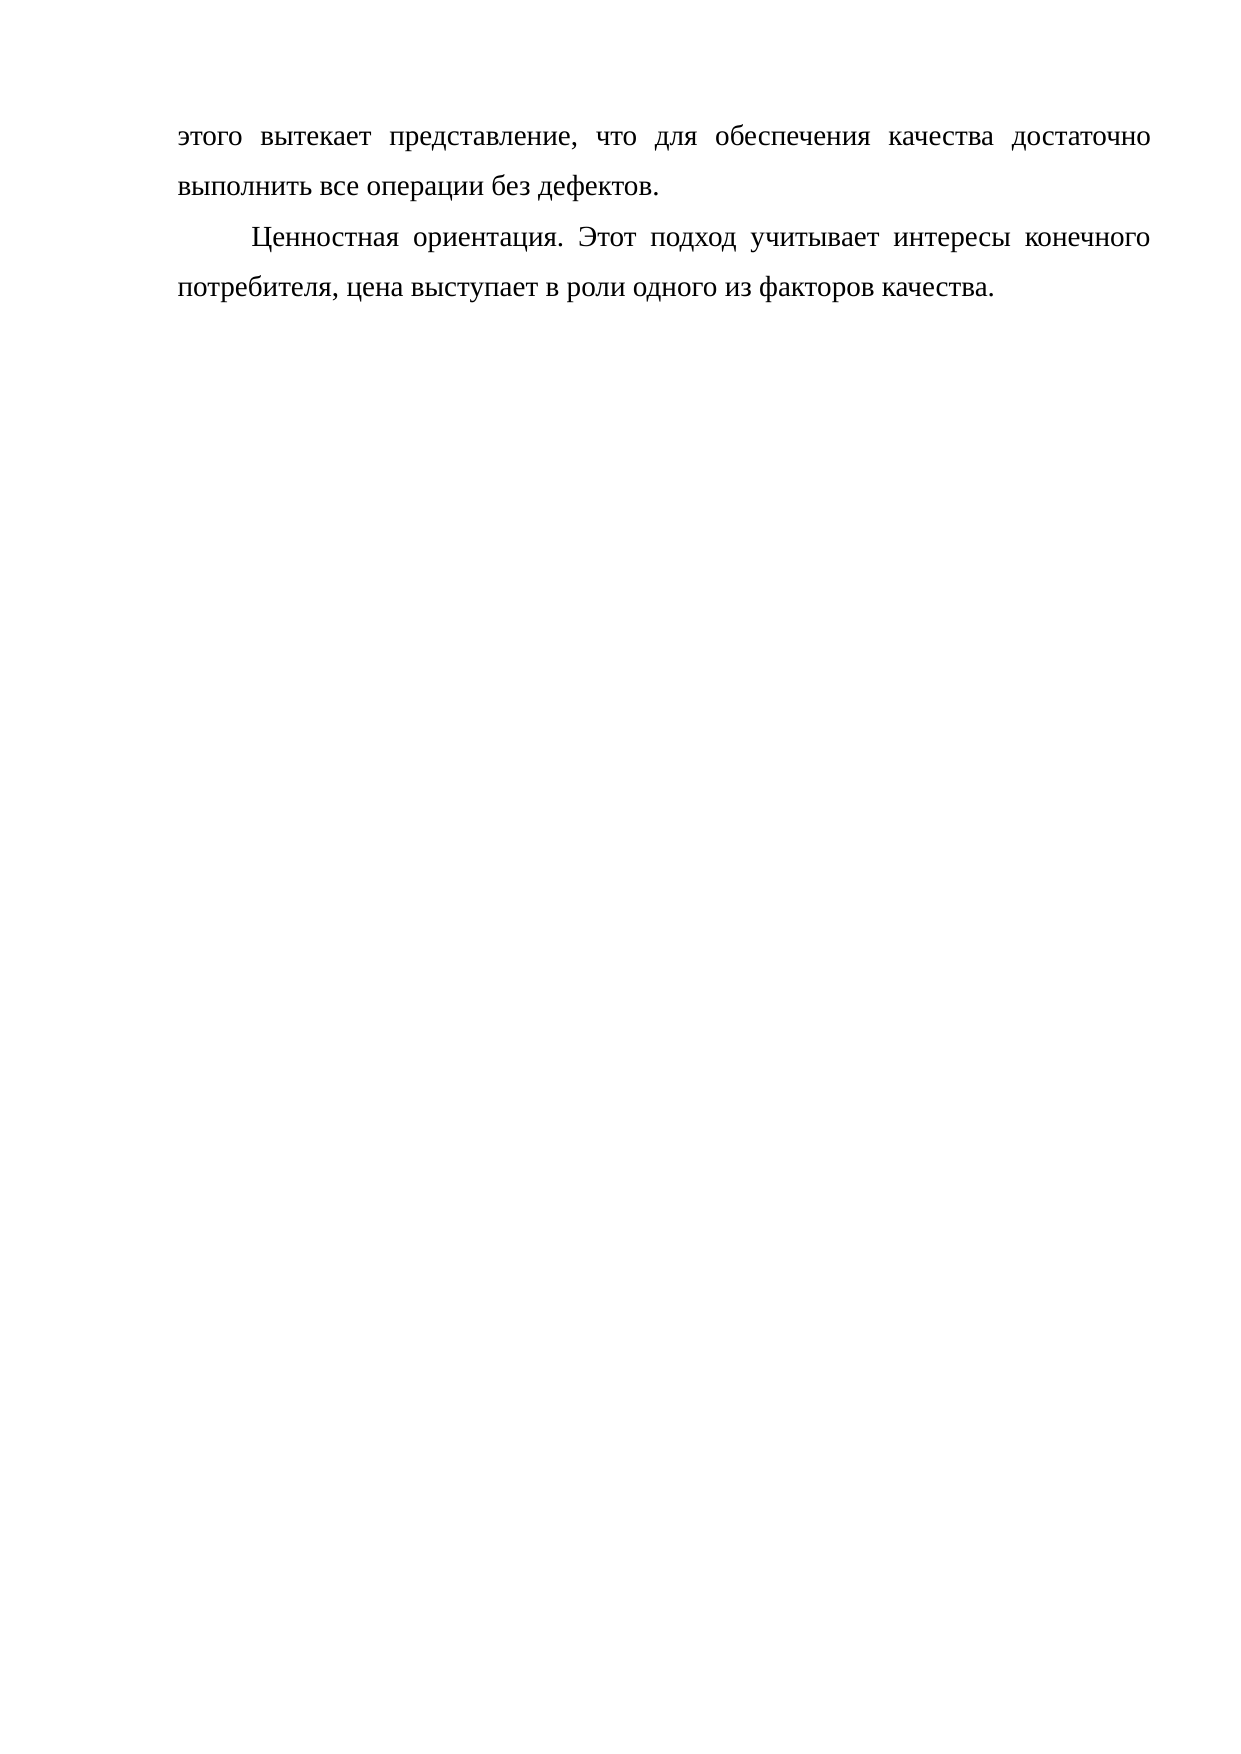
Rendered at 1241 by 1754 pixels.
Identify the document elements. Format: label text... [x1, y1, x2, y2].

text Ценностная ориентация. Этот подход учитывает интересы конечного потребителя, цена выступает в роли одного из факторов качества. [177, 219, 1152, 303]
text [177, 118, 1152, 202]
